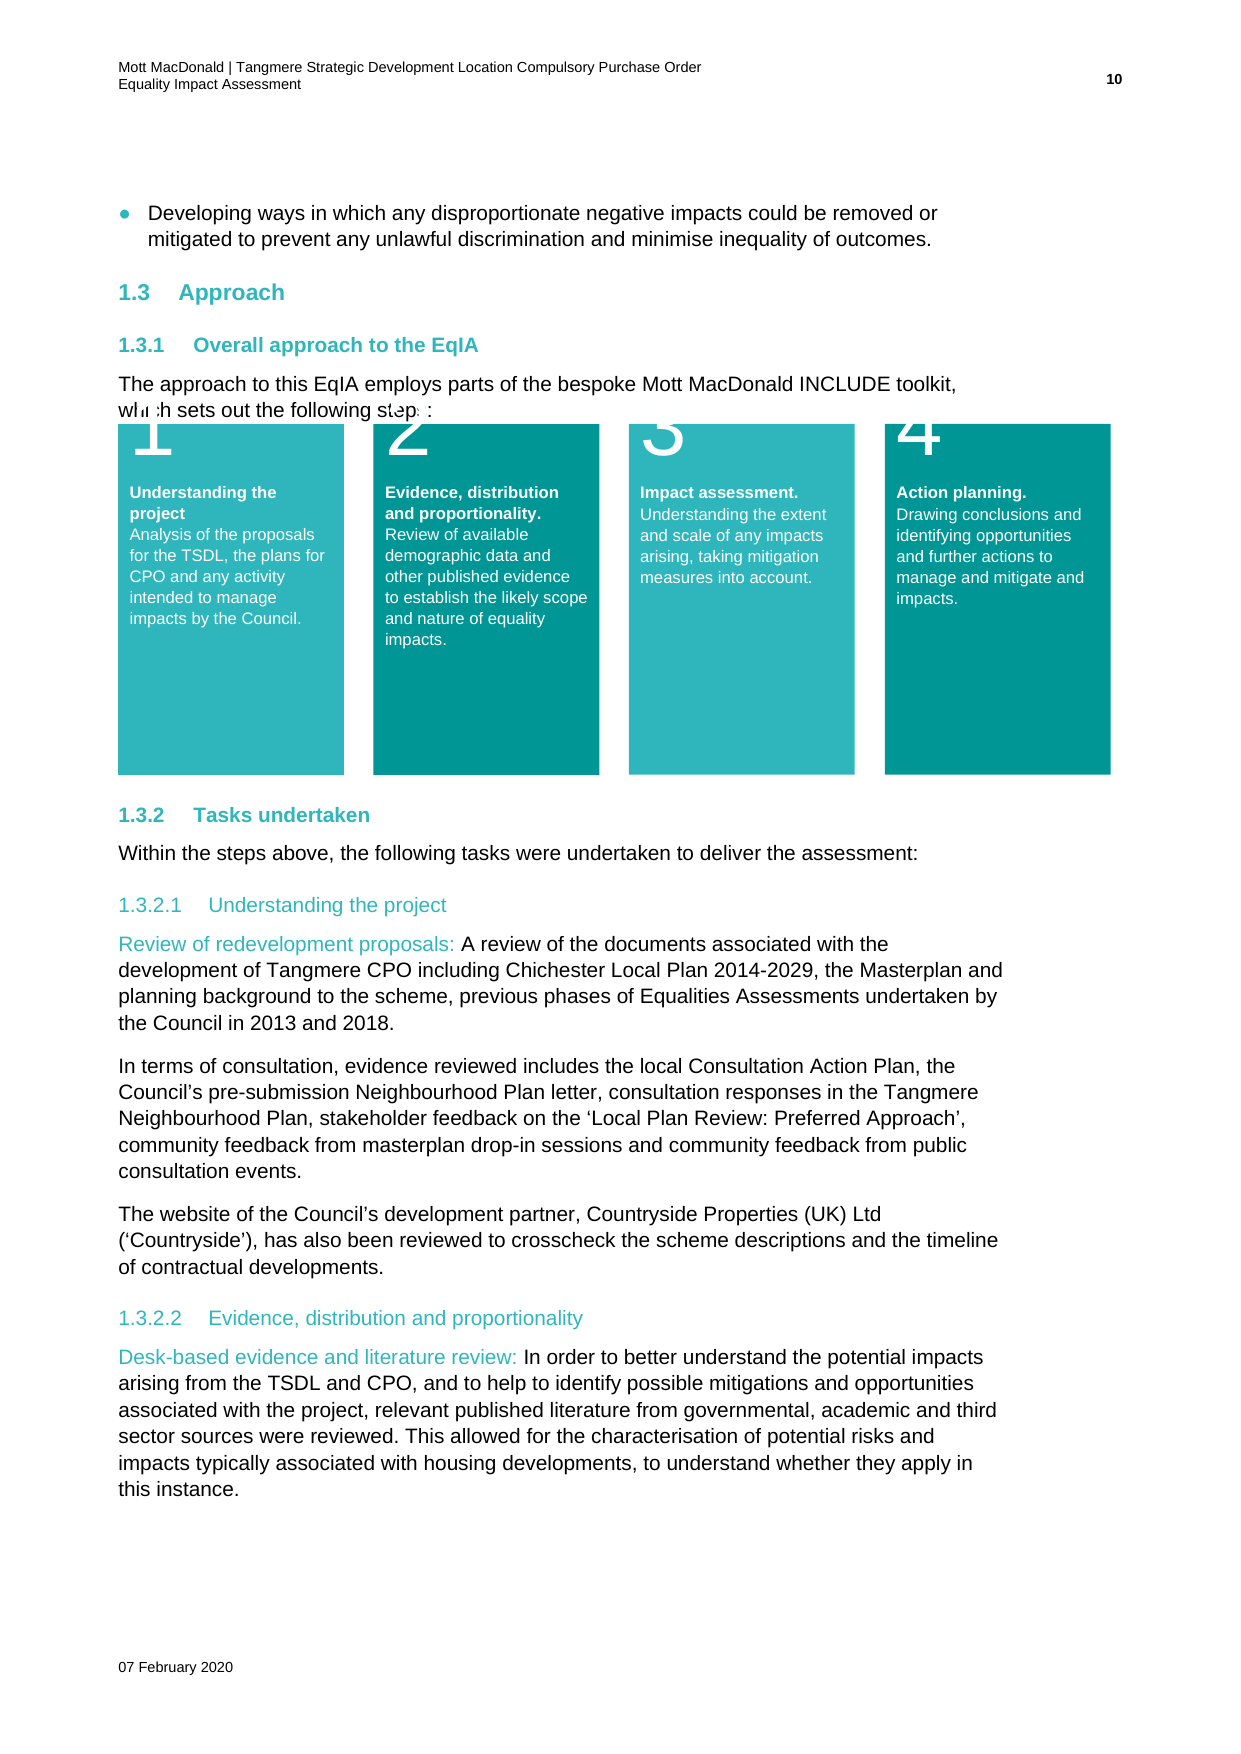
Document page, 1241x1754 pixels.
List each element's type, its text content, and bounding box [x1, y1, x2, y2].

subtitle Approach [118, 278, 1004, 305]
text Desk-based evidence and literature review: In order to better understand the potential impacts arising from the TSDL and CPO, and to help to identify possible mitigations and opportunities associated with the project, relevant published literature from governmental, academic and third sector sources were reviewed. This allowed for the characterisation of potential risks and impacts typically associated with housing developments, to understand whether they apply in this instance. [118, 1345, 1004, 1501]
text The approach to this EqIA employs parts of the bespoke Mott MacDonald INCLUDE toolkit, which sets out the following steps: [118, 371, 1004, 775]
subtitle Overall approach to the EqIA [118, 332, 1004, 356]
text Within the steps above, the following tasks were undertaken to deliver the assessment: [118, 841, 1004, 865]
subtitle Tasks undertaken [118, 802, 1004, 826]
text Developing ways in which any disproportionate negative impacts could be removed or mitigated to prevent any unlawful discrimination and minimise inequality of outcomes. [118, 201, 1004, 251]
text The website of the Council’s development partner, Countryside Properties (UK) Ltd (‘Countryside’), has also been reviewed to crosscheck the scheme descriptions and the timeline of contractual developments. [118, 1202, 1004, 1279]
text In terms of consultation, evidence reviewed includes the local Consultation Action Plan, the Council’s pre-submission Neighbourhood Plan letter, consultation responses in the Tangmere Neighbourhood Plan, stakeholder feedback on the ‘Local Plan Review: Preferred Approach’, community feedback from masterplan drop-in sessions and community feedback from public consultation events. [118, 1053, 1004, 1183]
subtitle Understanding the project [118, 893, 1004, 917]
text Review of redevelopment proposals: A review of the documents associated with the development of Tangmere CPO including Chichester Local Plan 2014-2029, the Masterplan and planning background to the scheme, previous phases of Equalities Assessments undertaken by the Council in 2013 and 2018. [118, 931, 1004, 1034]
subtitle Evidence, distribution and proportionality [118, 1306, 1004, 1330]
